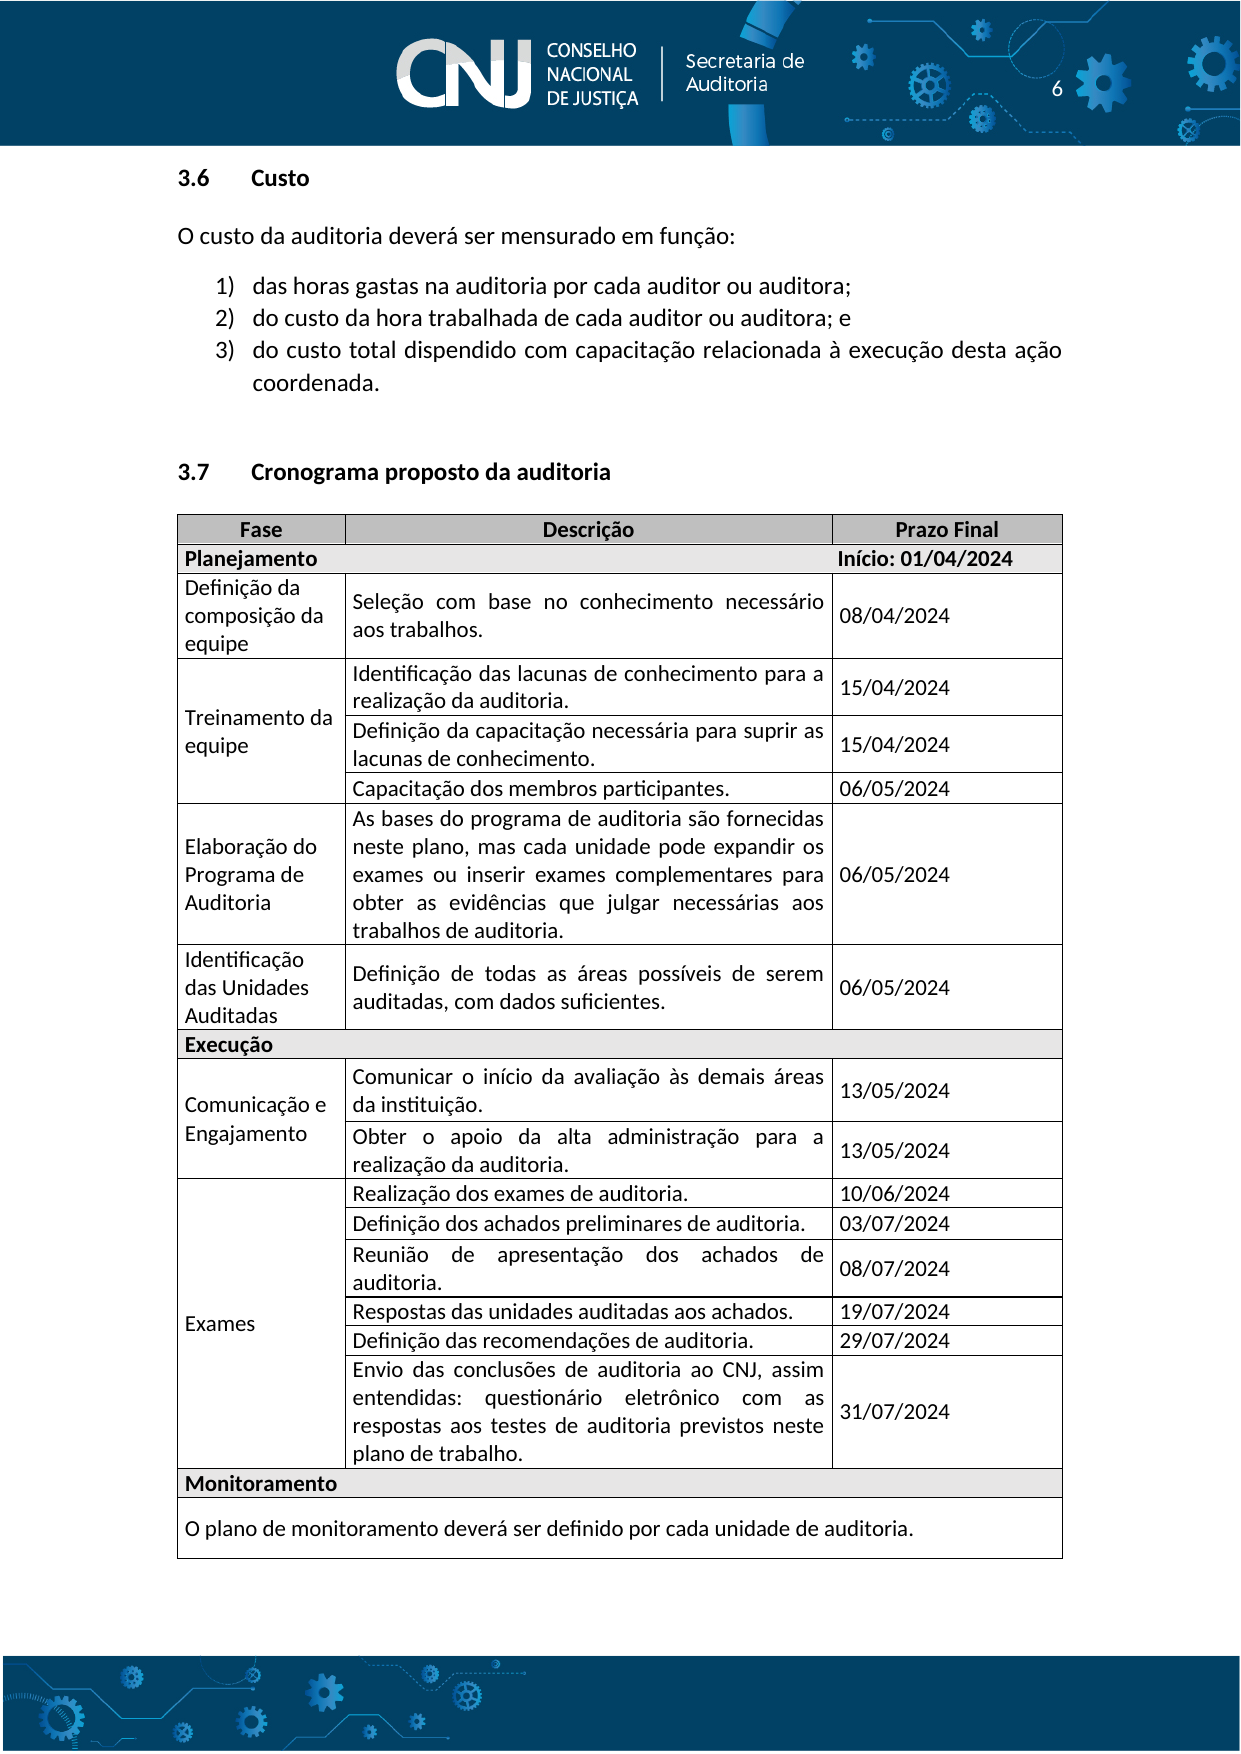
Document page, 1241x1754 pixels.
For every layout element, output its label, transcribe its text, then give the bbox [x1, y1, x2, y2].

table_cell O plano de monitoramento deverá ser definido por cada unidade de auditoria. [178, 1498, 1062, 1558]
picture [0, 0, 1241, 146]
table_cell Envio das conclusões de auditoria ao CNJ, assim entendidas: questionário eletrônico com as respostas aos testes de auditoria previstos neste plano de trabalho. [346, 1356, 832, 1468]
table_cell Monitoramento [178, 1469, 1062, 1497]
table_cell 03/07/2024 [833, 1208, 1062, 1239]
table_cell Realização dos exames de auditoria. [346, 1179, 832, 1207]
table_cell Seleção com base no conhecimento necessário aos trabalhos. [346, 574, 832, 658]
table_cell 13/05/2024 [833, 1059, 1062, 1121]
picture [2, 1655, 1240, 1751]
table_cell 15/04/2024 [833, 716, 1062, 772]
table_cell Reunião de apresentação dos achados de auditoria. [346, 1240, 832, 1296]
table_cell Definição dos achados preliminares de auditoria. [346, 1208, 832, 1239]
table_cell Comunicação e Engajamento [178, 1059, 345, 1178]
table_cell Planejamento Início: 01/04/2024 [178, 545, 1062, 572]
table_cell Execução [178, 1030, 1062, 1058]
table_cell Definição das recomendações de auditoria. [346, 1326, 832, 1354]
table_cell Identificação das Unidades Auditadas [178, 945, 345, 1029]
subtitle Cronograma proposto da auditoria [177, 456, 1063, 487]
table_cell 15/04/2024 [833, 659, 1062, 715]
subtitle Custo [177, 162, 1063, 193]
text O custo da auditoria deverá ser mensurado em função: [177, 220, 1063, 251]
table_cell Exames [178, 1179, 345, 1468]
table_cell Respostas das unidades auditadas aos achados. [346, 1298, 832, 1325]
table_header Fase [178, 515, 345, 543]
table_cell 29/07/2024 [833, 1326, 1062, 1354]
list das horas gastas na auditoria por cada auditor ou auditora; [215, 270, 1063, 301]
table_cell Treinamento da equipe [178, 659, 345, 803]
table_header Descrição [346, 515, 832, 543]
table_cell Definição da capacitação necessária para suprir as lacunas de conhecimento. [346, 716, 832, 772]
table_cell Identificação das lacunas de conhecimento para a realização da auditoria. [346, 659, 832, 715]
table_cell Obter o apoio da alta administração para a realização da auditoria. [346, 1122, 832, 1178]
list do custo total dispendido com capacitação relacionada à execução desta ação coordenada. [215, 334, 1063, 397]
table_cell As bases do programa de auditoria são fornecidas neste plano, mas cada unidade pode expandir os exames ou inserir exames complementares para obter as evidências que julgar necessárias aos trabalhos de auditoria. [346, 804, 832, 944]
table_cell Comunicar o início da avaliação às demais áreas da instituição. [346, 1059, 832, 1121]
table_cell 08/04/2024 [833, 574, 1062, 658]
table_cell 31/07/2024 [833, 1356, 1062, 1468]
table_cell 10/06/2024 [833, 1179, 1062, 1207]
table_cell 13/05/2024 [833, 1122, 1062, 1178]
table_cell 06/05/2024 [833, 804, 1062, 944]
table_cell Capacitação dos membros participantes. [346, 773, 832, 803]
table_header Prazo Final [833, 515, 1062, 543]
table_cell 19/07/2024 [833, 1298, 1062, 1325]
table_cell 06/05/2024 [833, 773, 1062, 803]
table_cell Definição de todas as áreas possíveis de serem auditadas, com dados suficientes. [346, 945, 832, 1029]
list do custo da hora trabalhada de cada auditor ou auditora; e [215, 302, 1063, 333]
table_cell 08/07/2024 [833, 1240, 1062, 1296]
table_cell 06/05/2024 [833, 945, 1062, 1029]
table_cell Definição da composição da equipe [178, 574, 345, 658]
table_cell Elaboração do Programa de Auditoria [178, 804, 345, 944]
